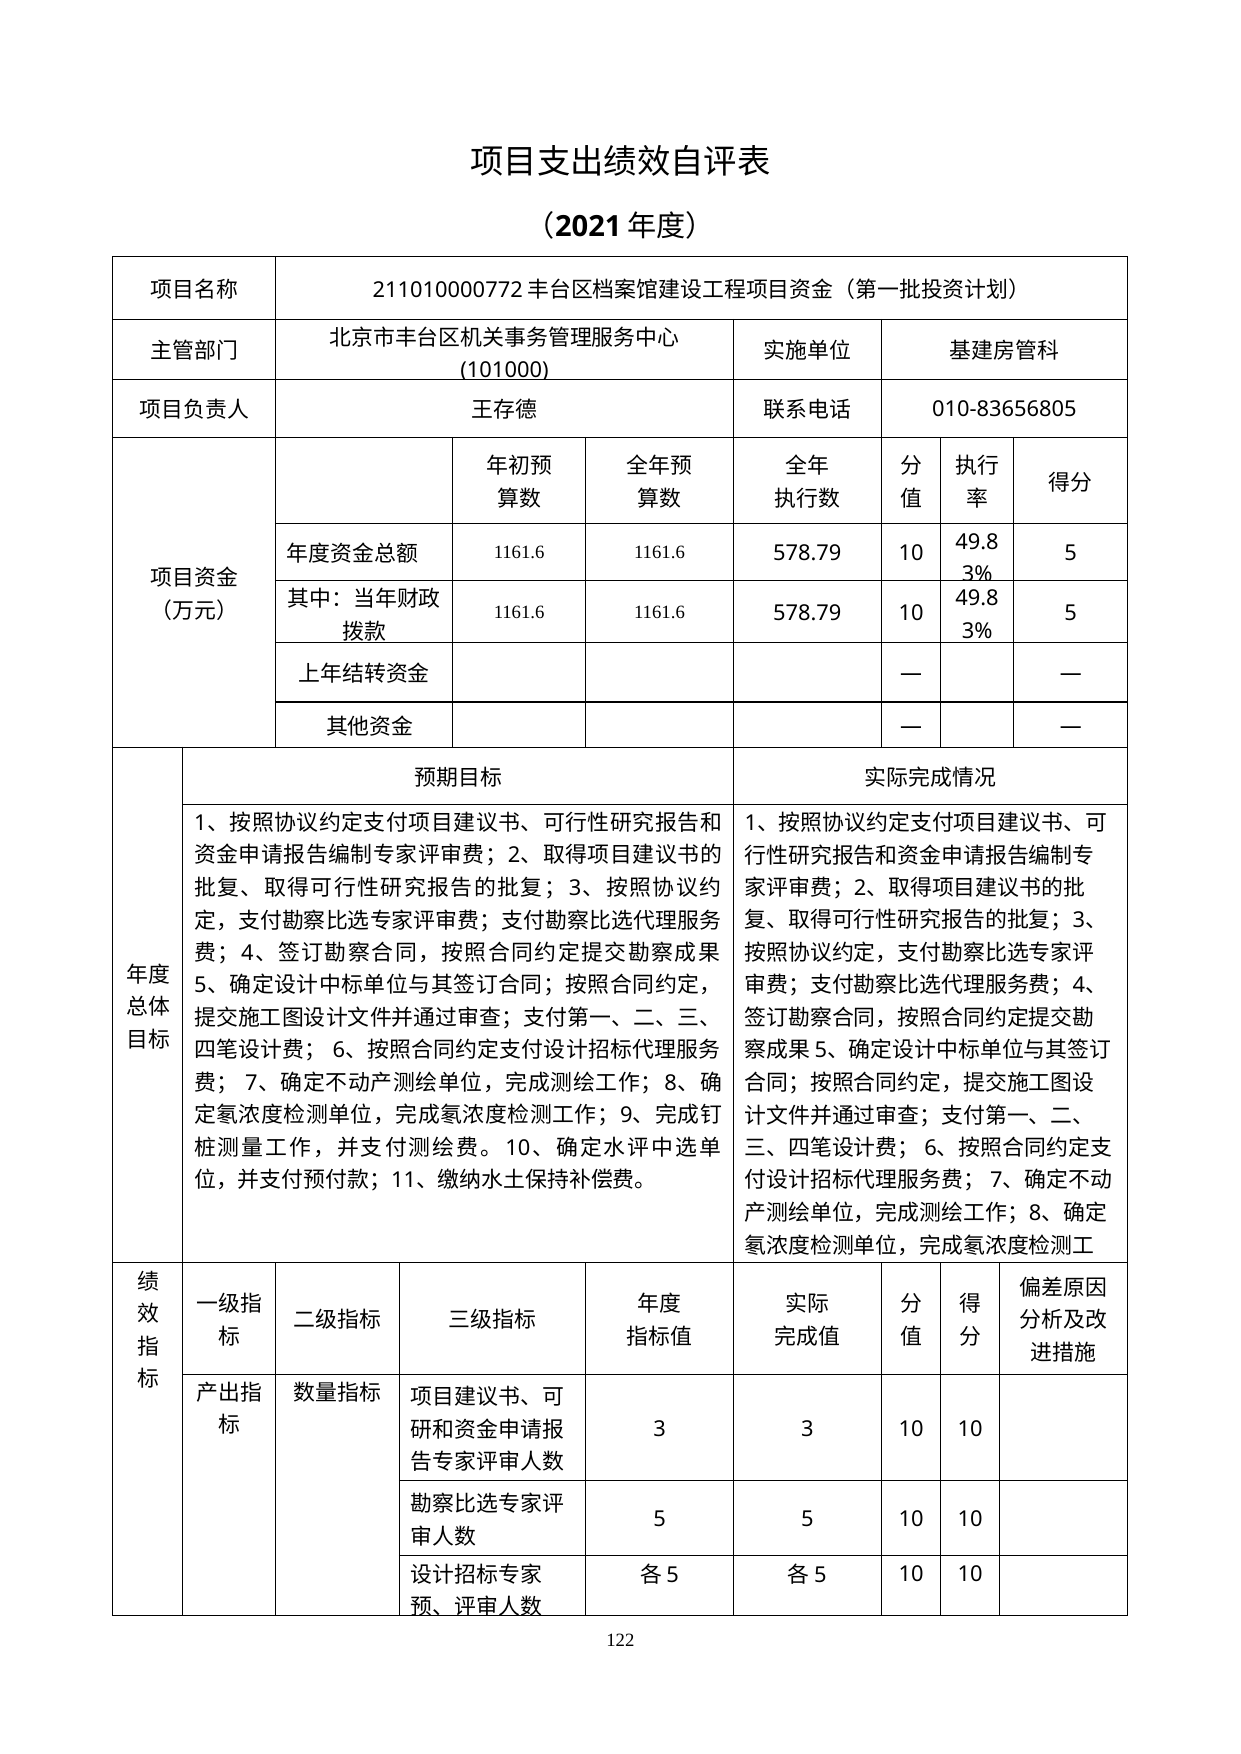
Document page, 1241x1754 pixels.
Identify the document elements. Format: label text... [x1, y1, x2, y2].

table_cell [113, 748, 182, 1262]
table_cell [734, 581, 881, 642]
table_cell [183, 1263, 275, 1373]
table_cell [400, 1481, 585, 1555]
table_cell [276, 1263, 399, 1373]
text （2021年度） [118, 191, 1122, 256]
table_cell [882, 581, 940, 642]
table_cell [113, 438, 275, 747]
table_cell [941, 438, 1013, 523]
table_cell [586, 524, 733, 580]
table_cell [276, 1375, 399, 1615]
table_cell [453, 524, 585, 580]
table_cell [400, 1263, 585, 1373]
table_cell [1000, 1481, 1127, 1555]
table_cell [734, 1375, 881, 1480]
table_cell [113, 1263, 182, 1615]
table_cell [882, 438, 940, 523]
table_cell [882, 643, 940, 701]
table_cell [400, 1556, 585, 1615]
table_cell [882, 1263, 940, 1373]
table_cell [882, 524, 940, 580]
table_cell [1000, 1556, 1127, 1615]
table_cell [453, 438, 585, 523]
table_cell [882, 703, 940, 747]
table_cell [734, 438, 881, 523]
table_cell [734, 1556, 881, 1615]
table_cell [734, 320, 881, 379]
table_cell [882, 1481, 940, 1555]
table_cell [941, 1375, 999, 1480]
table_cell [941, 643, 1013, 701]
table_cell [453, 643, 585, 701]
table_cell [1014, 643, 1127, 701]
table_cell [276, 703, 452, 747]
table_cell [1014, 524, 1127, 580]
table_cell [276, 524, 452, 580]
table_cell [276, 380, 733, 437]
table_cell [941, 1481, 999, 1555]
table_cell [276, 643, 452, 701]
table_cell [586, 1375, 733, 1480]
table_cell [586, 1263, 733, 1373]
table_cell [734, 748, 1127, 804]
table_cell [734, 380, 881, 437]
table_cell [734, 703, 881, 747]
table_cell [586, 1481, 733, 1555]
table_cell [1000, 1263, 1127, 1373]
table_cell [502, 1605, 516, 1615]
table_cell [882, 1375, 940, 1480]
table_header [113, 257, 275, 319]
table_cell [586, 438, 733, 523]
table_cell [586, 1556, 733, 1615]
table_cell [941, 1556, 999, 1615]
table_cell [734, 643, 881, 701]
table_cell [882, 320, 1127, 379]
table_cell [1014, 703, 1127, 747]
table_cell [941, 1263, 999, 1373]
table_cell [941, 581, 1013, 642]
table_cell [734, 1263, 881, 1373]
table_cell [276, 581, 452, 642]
text 项目支出绩效自评表 [118, 126, 1122, 191]
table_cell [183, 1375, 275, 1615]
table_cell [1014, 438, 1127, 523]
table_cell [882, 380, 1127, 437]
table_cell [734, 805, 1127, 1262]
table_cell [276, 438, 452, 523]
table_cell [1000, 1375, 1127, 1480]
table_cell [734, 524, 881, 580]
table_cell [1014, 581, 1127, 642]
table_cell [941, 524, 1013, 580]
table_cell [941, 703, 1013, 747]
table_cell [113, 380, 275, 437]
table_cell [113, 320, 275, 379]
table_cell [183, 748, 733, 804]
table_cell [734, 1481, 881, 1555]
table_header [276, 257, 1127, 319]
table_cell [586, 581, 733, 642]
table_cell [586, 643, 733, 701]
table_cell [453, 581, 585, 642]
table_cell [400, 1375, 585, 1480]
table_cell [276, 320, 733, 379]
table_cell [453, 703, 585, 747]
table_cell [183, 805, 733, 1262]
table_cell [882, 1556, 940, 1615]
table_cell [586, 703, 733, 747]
